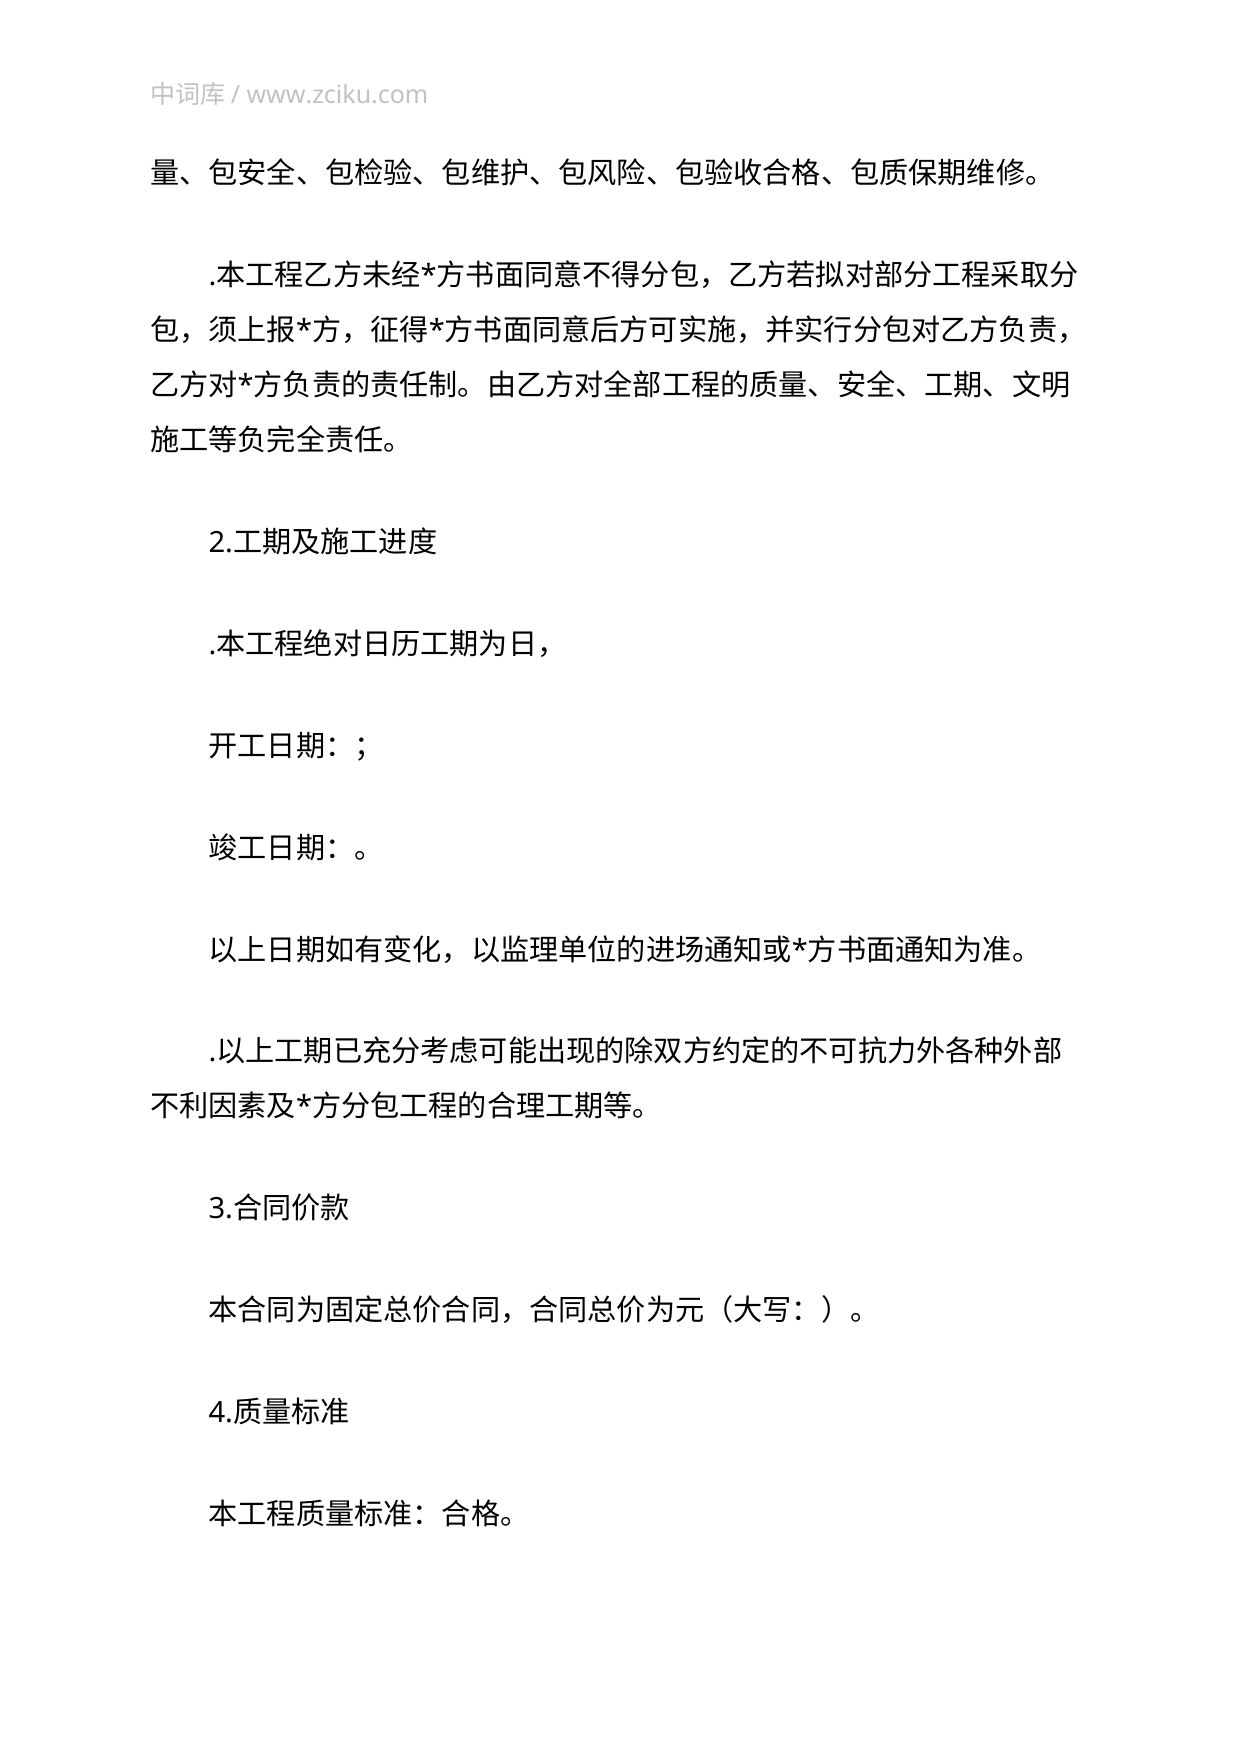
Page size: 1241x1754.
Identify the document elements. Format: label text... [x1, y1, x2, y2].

text 3.合同价款 [150, 1185, 1090, 1227]
text 以上日期如有变化，以监理单位的进场通知或*方书面通知为准。 [150, 926, 1090, 968]
text .本工程绝对日历工期为日， [150, 621, 1090, 663]
text 本工程质量标准：合格。 [150, 1491, 1090, 1533]
text 2.工期及施工进度 [150, 518, 1090, 561]
text .以上工期已充分考虑可能出现的除双方约定的不可抗力外各种外部不利因素及*方分包工程的合理工期等。 [150, 1028, 1090, 1125]
text 开工日期：； [150, 722, 1090, 765]
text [150, 150, 1090, 192]
text 4.质量标准 [150, 1389, 1090, 1431]
text 本合同为固定总价合同，合同总价为元（大写：）。 [150, 1287, 1090, 1329]
text .本工程乙方未经*方书面同意不得分包，乙方若拟对部分工程采取分包，须上报*方，征得*方书面同意后方可实施，并实行分包对乙方负责，乙方对*方负责的责任制。由乙方对全部工程的质量、安全、工期、文明施工等负完全责任。 [150, 252, 1090, 459]
text 竣工日期：。 [150, 824, 1090, 867]
